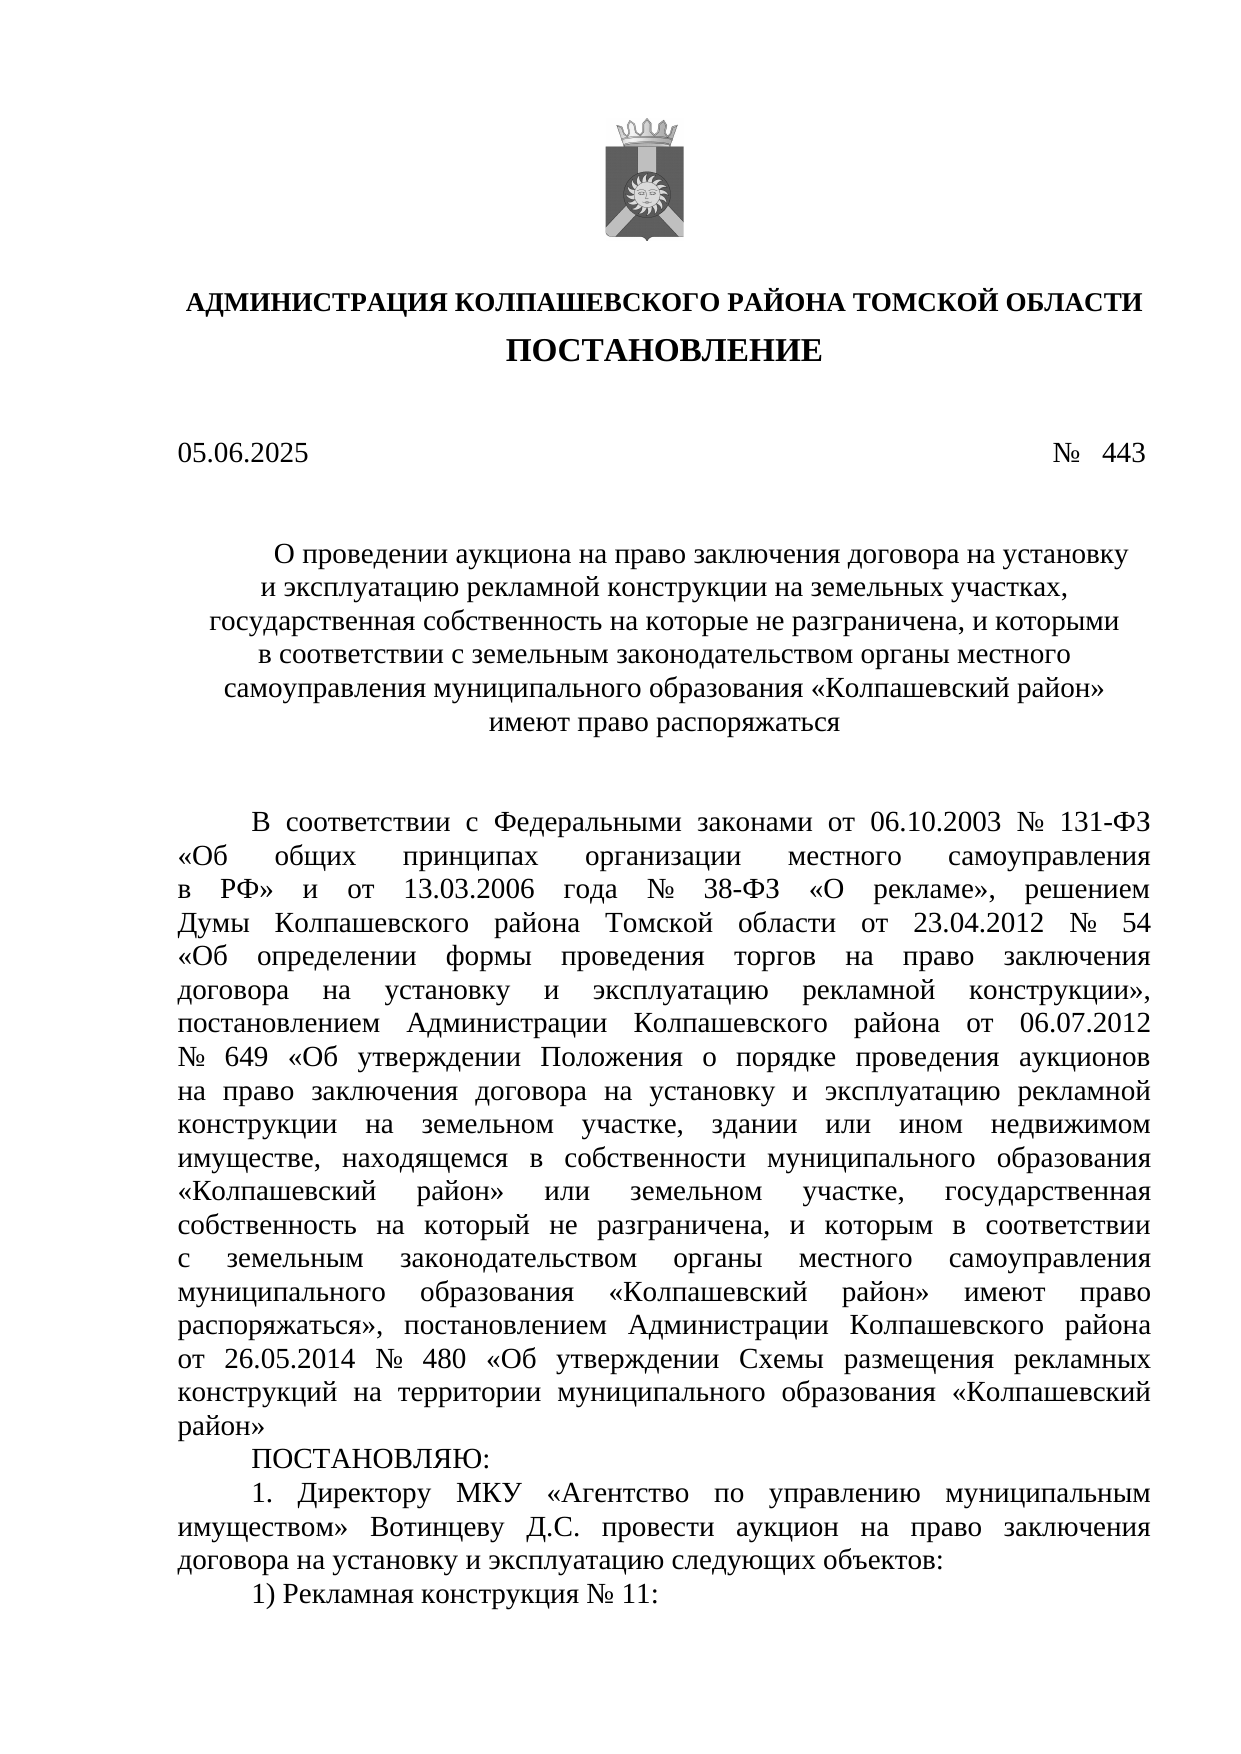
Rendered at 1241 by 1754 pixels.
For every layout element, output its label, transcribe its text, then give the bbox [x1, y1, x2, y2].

text ПОСТАНОВЛЯЮ: [177, 1442, 1152, 1475]
text О проведении аукциона на право заключения договора на установку и эксплуатацию рекламной конструкции на земельных участках, государственная собственность на которые не разграничена, и которыми в соответствии с земельным законодательством органы местного самоуправления муниципального образования «Колпашевский район» имеют право распоряжаться [177, 536, 1152, 737]
text 1) Рекламная конструкция № 11: [177, 1576, 1152, 1609]
text 05.06.2025 № 443 [177, 435, 1152, 469]
text 1. Директору МКУ «Агентство по управлению муниципальным имуществом» Вотинцеву Д.С. провести аукцион на право заключения договора на установку и эксплуатацию следующих объектов: [177, 1475, 1152, 1576]
text В соответствии с Федеральными законами от 06.10.2003 № 131-ФЗ «Об общих принципах организации местного самоуправления в РФ» и от 13.03.2006 года № 38-ФЗ «О рекламе», решением Думы Колпашевского района Томской области от 23.04.2012 № 54 «Об определении формы проведения торгов на право заключения договора на установку и эксплуатацию рекламной конструкции», постановлением Администрации Колпашевского района от 06.07.2012 № 649 «Об утверждении Положения о порядке проведения аукционов на право заключения договора на установку и эксплуатацию рекламной конструкции на земельном участке, здании или ином недвижимом имуществе, находящемся в собственности муниципального образования «Колпашевский район» или земельном участке, государственная собственность на который не разграничена, и которым в соответствии с земельным законодательством органы местного самоуправления муниципального образования «Колпашевский район» имеют право распоряжаться», постановлением Администрации Колпашевского района от 26.05.2014 № 480 «Об утверждении Схемы размещения рекламных конструкций на территории муниципального образования «Колпашевский район» [177, 804, 1152, 1442]
